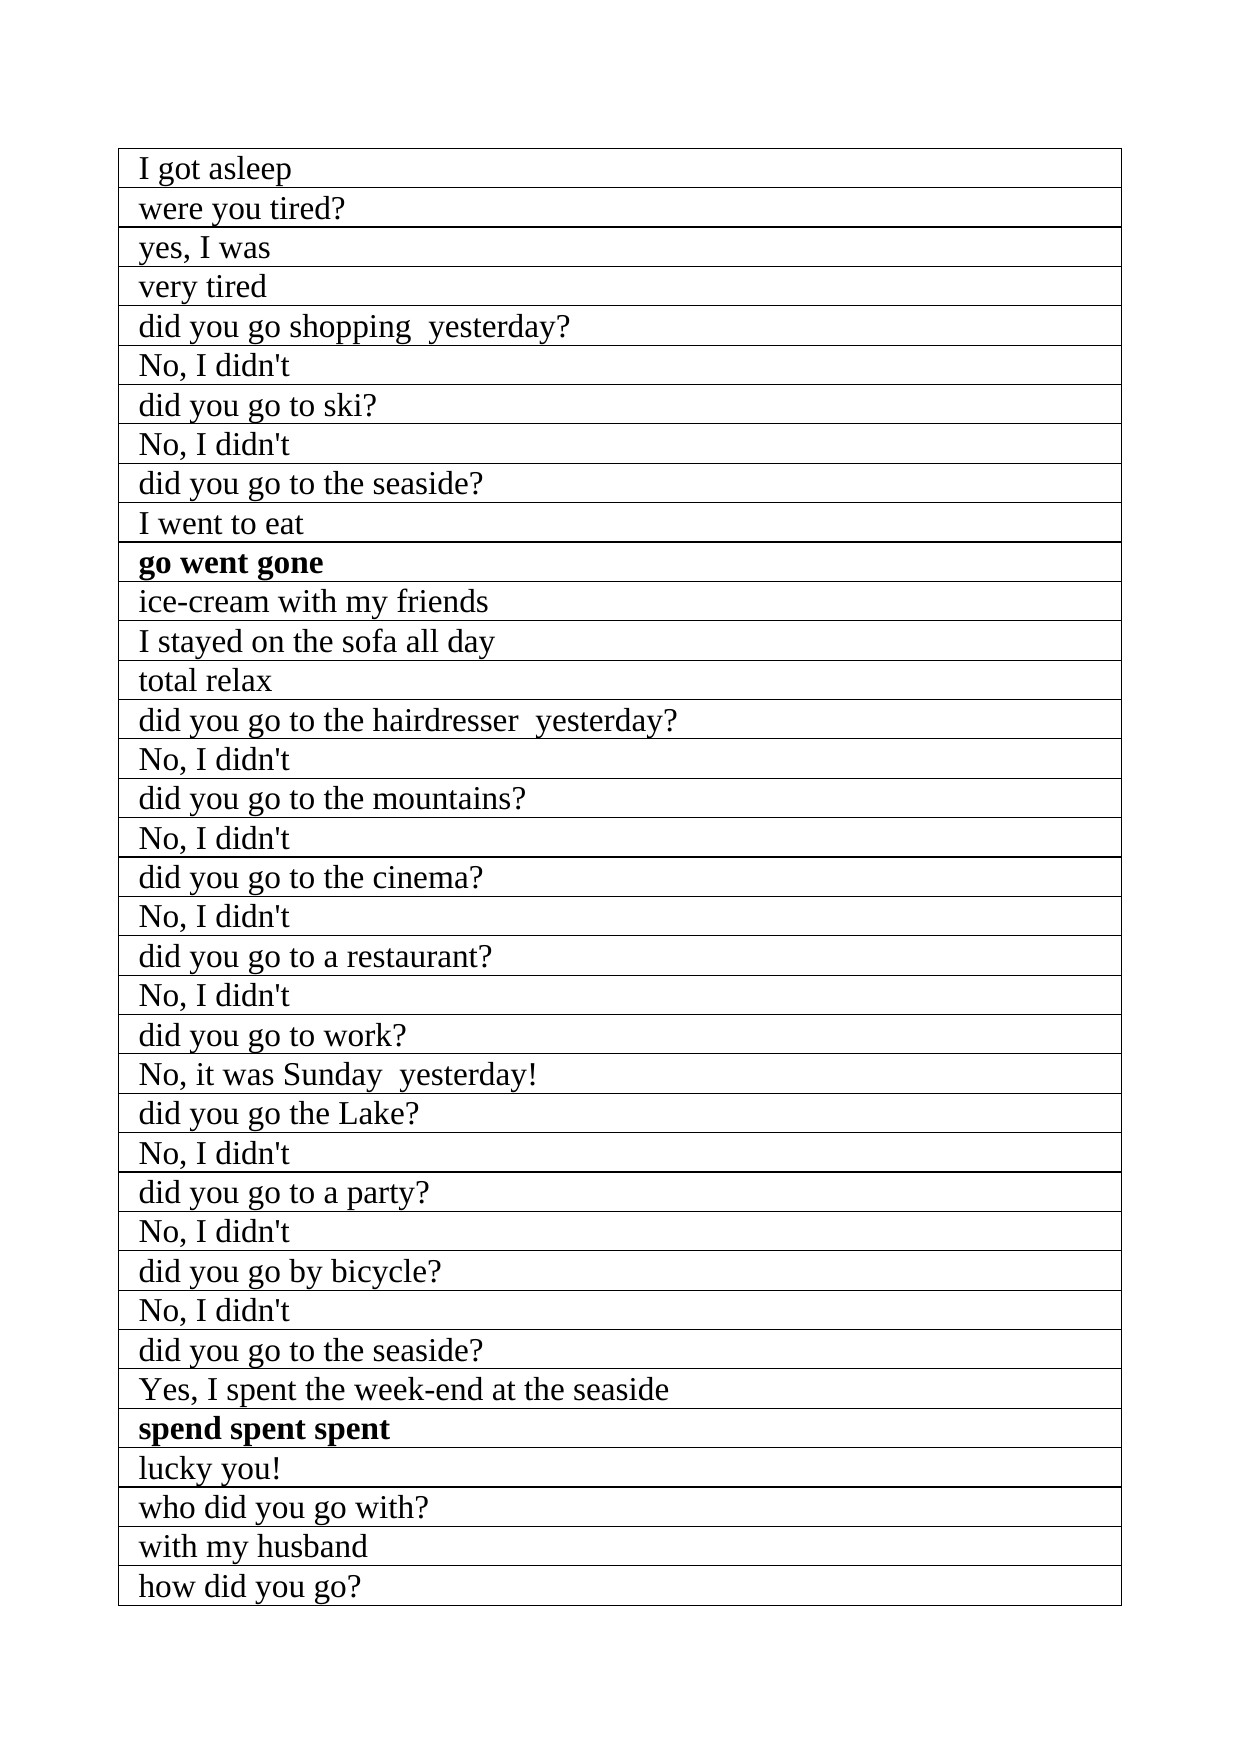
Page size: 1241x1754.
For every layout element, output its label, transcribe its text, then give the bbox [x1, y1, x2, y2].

table_cell did you go to the hairdresser yesterday? [119, 700, 1121, 738]
table_cell Yes, I spent the week-end at the seaside [119, 1369, 1121, 1408]
table_cell were you tired? [119, 188, 1121, 226]
table_cell No, I didn't [119, 424, 1121, 463]
table_cell spend spent spent [119, 1409, 1121, 1447]
table_cell No, I didn't [119, 1291, 1121, 1329]
table_cell did you go to ski? [119, 385, 1121, 423]
table_cell No, I didn't [119, 739, 1121, 778]
table_cell No, I didn't [119, 1133, 1121, 1171]
table_cell No, I didn't [119, 897, 1121, 935]
table_cell did you go shopping yesterday? [119, 306, 1121, 344]
table_cell did you go to the mountains? [119, 779, 1121, 817]
table_cell did you go to the seaside? [119, 464, 1121, 502]
table_cell No, I didn't [119, 976, 1121, 1014]
table_cell yes, I was [119, 228, 1121, 266]
table_cell I got asleep [119, 149, 1121, 187]
table_cell I stayed on the sofa all day [119, 621, 1121, 659]
table_cell did you go the Lake? [119, 1094, 1121, 1132]
table_cell No, I didn't [119, 818, 1121, 856]
table_cell No, I didn't [119, 1212, 1121, 1250]
table_cell ice-cream with my friends [119, 582, 1121, 620]
table_cell did you go to a restaurant? [119, 936, 1121, 974]
table_cell how did you go? [119, 1566, 1121, 1604]
table_cell very tired [119, 267, 1121, 305]
table_cell who did you go with? [119, 1488, 1121, 1526]
table_cell No, I didn't [119, 346, 1121, 384]
table_cell lucky you! [119, 1448, 1121, 1486]
table_cell go went gone [119, 543, 1121, 581]
table_cell I went to eat [119, 503, 1121, 541]
table_cell total relax [119, 661, 1121, 699]
table_cell did you go to the cinema? [119, 858, 1121, 896]
table_cell did you go to a party? [119, 1173, 1121, 1211]
table_cell did you go by bicycle? [119, 1251, 1121, 1289]
table_cell No, it was Sunday yesterday! [119, 1054, 1121, 1093]
table_cell did you go to work? [119, 1015, 1121, 1053]
table_cell did you go to the seaside? [119, 1330, 1121, 1368]
table_cell with my husband [119, 1527, 1121, 1565]
